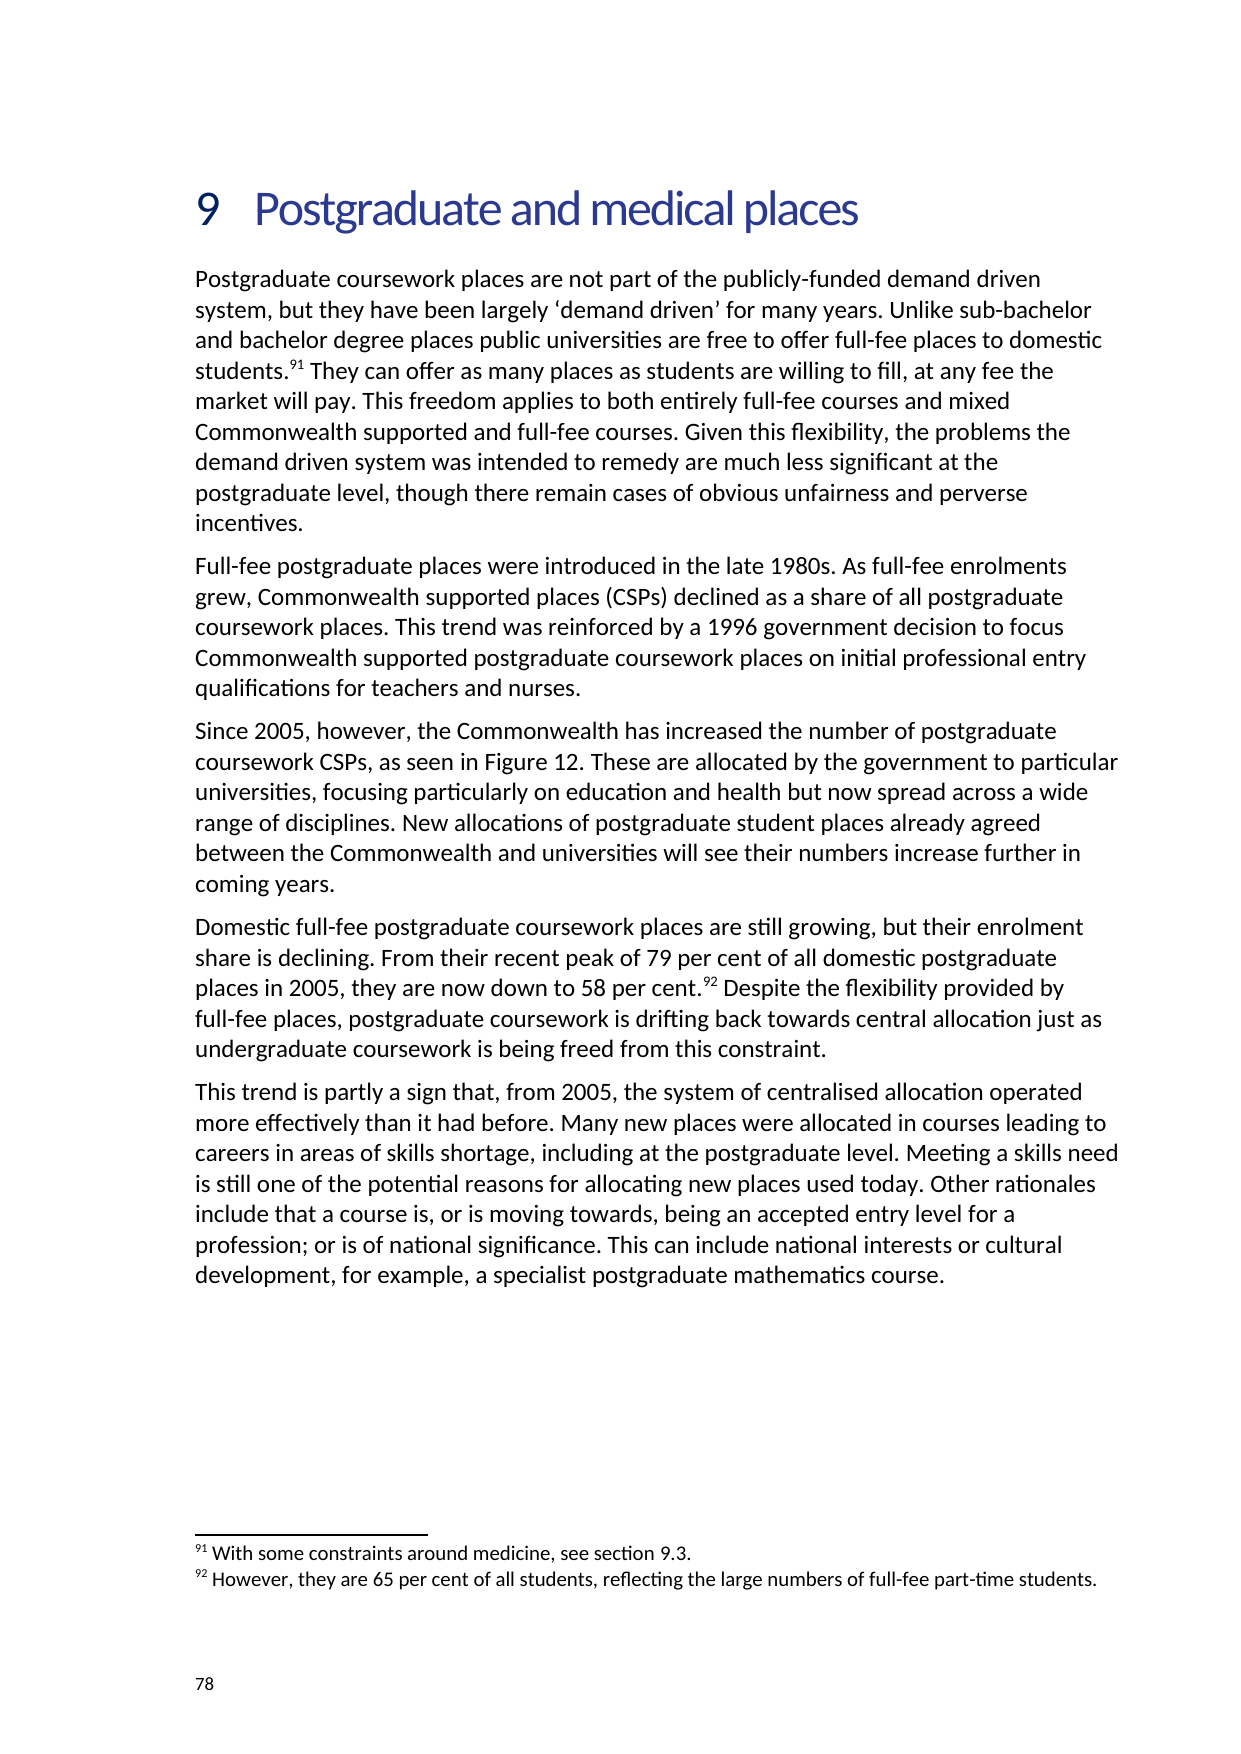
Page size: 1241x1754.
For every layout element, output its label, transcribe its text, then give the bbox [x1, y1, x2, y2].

text Domestic full-fee postgraduate coursework places are still growing, but their enrolment share is declining. From their recent peak of 79 per cent of all domestic postgraduate places in 2005, they are now down to 58 per cent. Despite the flexibility provided by full-fee places, postgraduate coursework is drifting back towards central allocation just as undergraduate coursework is being freed from this constraint. [195, 911, 1122, 1064]
text Postgraduate coursework places are not part of the publicly-funded demand driven system, but they have been largely ‘demand driven’ for many years. Unlike sub-bachelor and bachelor degree places public universities are free to offer full-fee places to domestic students. They can offer as many places as students are willing to fill, at any fee the market will pay. This freedom applies to both entirely full-fee courses and mixed Commonwealth supported and full-fee courses. Given this flexibility, the problems the demand driven system was intended to remedy are much less significant at the postgraduate level, though there remain cases of obvious unfairness and perverse incentives. [195, 263, 1122, 538]
text Since 2005, however, the Commonwealth has increased the number of postgraduate coursework CSPs, as seen in Figure 12. These are allocated by the government to particular universities, focusing particularly on education and health but now spread across a wide range of disciplines. New allocations of postgraduate student places already agreed between the Commonwealth and universities will see their numbers increase further in coming years. [195, 716, 1122, 899]
text This trend is partly a sign that, from 2005, the system of centralised allocation operated more effectively than it had before. Many new places were allocated in courses leading to careers in areas of skills shortage, including at the postgraduate level. Meeting a skills need is still one of the potential reasons for allocating new places used today. Other rationales include that a course is, or is moving towards, being an accepted entry level for a profession; or is of national significance. This can include national interests or cultural development, for example, a specialist postgraduate mathematics course. [195, 1076, 1122, 1290]
subtitle Postgraduate and medical places [195, 177, 1122, 238]
text Full-fee postgraduate places were introduced in the late 1980s. As full-fee enrolments grew, Commonwealth supported places (CSPs) declined as a share of all postgraduate coursework places. This trend was reinforced by a 1996 government decision to focus Commonwealth supported postgraduate coursework places on initial professional entry qualifications for teachers and nurses. [195, 550, 1122, 703]
